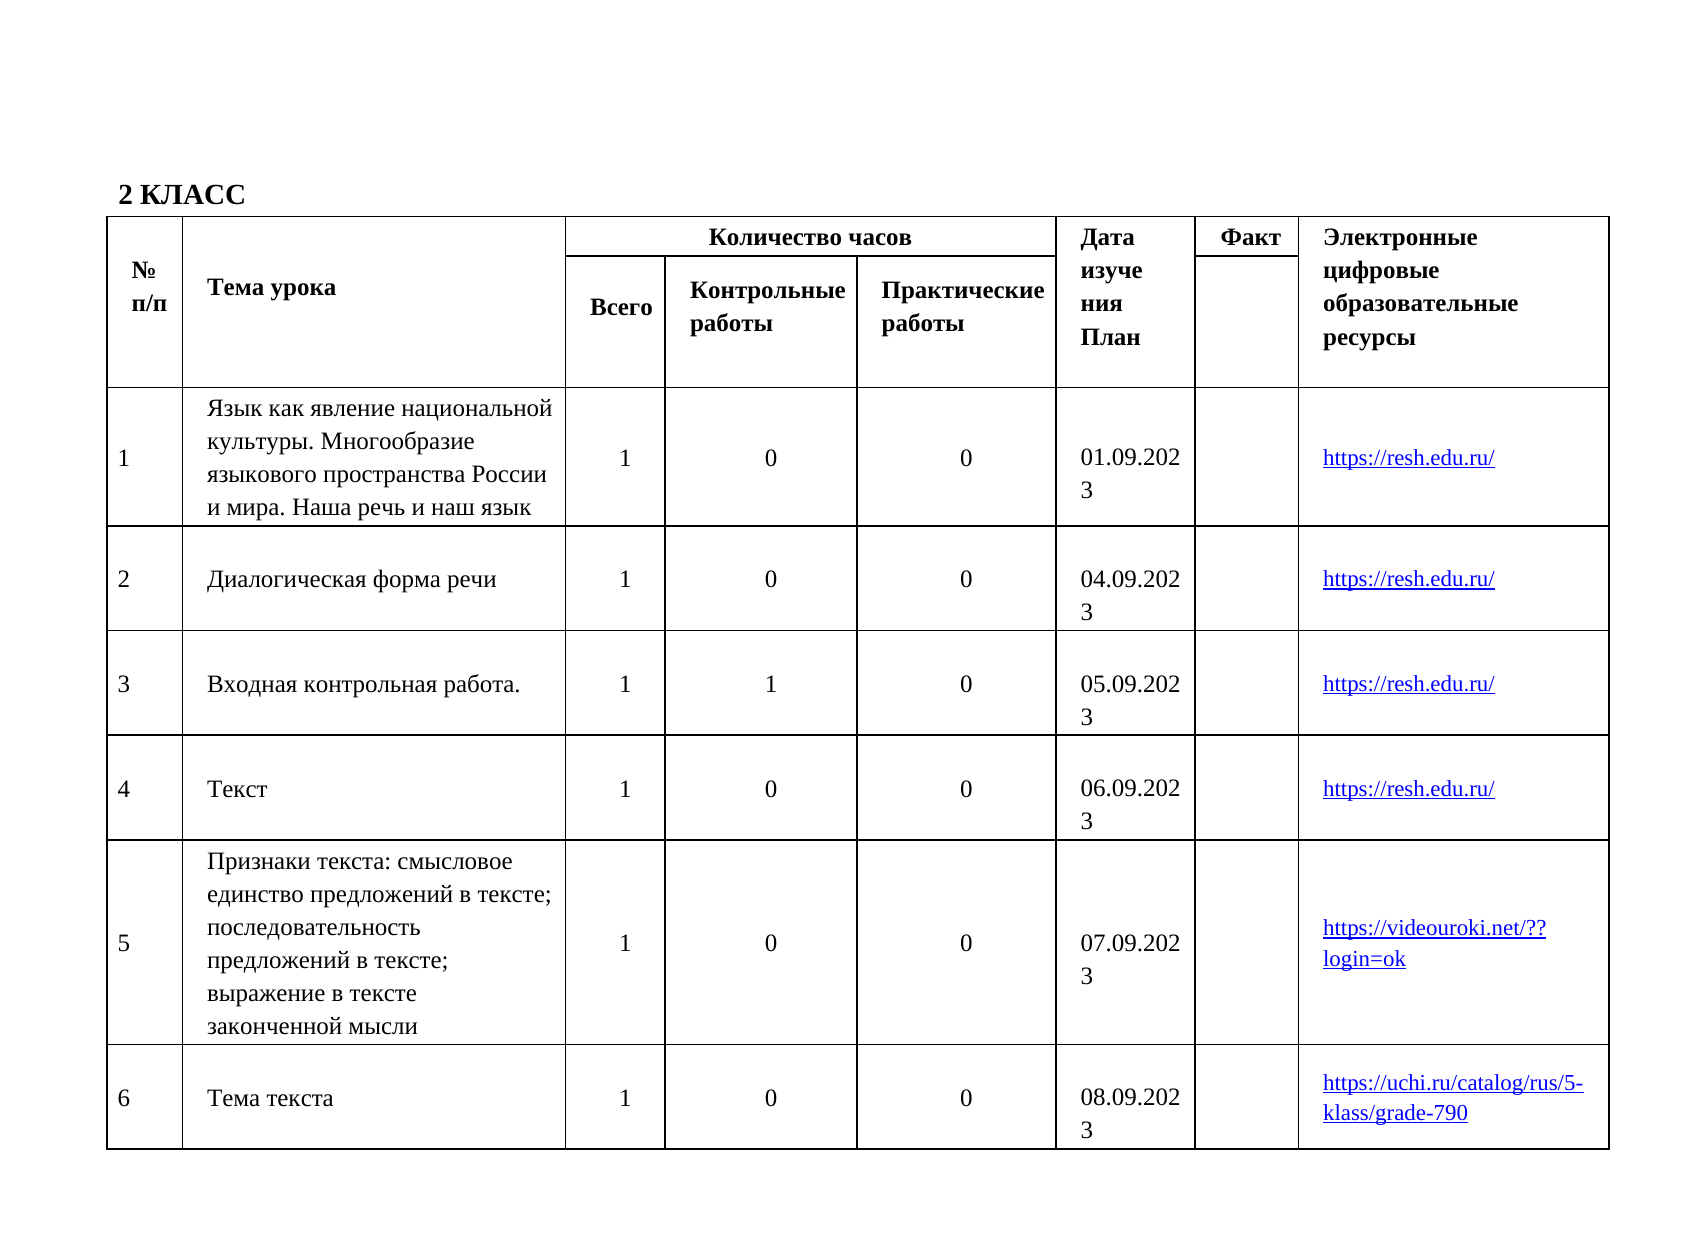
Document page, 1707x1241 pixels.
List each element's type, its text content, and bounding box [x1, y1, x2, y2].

table_cell https://resh.edu.ru/ [1299, 527, 1608, 629]
table_cell 05.09.2023 [1057, 631, 1194, 734]
table_cell 06.09.2023 [1057, 736, 1194, 839]
table_cell 1 [566, 1045, 664, 1148]
table_cell 07.09.2023 [1057, 841, 1194, 1043]
table_cell https://resh.edu.ru/ [1299, 631, 1608, 734]
table_cell 1 [566, 631, 664, 734]
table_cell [1299, 1045, 1608, 1148]
table_header Факт [1196, 217, 1298, 255]
table_cell [1196, 631, 1298, 734]
table_cell 0 [666, 388, 856, 525]
table_cell https://resh.edu.ru/ [1299, 388, 1608, 525]
table_header Тема урока [183, 217, 565, 386]
table_cell Контрольные работы [666, 257, 856, 386]
table_cell 0 [666, 1045, 856, 1148]
table_cell 0 [858, 527, 1055, 629]
table_cell 1 [666, 631, 856, 734]
table_cell 1 [566, 841, 664, 1043]
table_cell 0 [666, 841, 856, 1043]
table_header Электронные цифровые образовательные ресурсы [1299, 217, 1608, 386]
table_cell 0 [666, 527, 856, 629]
table_cell 0 [858, 388, 1055, 525]
table_cell Текст [183, 736, 565, 839]
table_cell 01.09.2023 [1057, 388, 1194, 525]
table_cell 2 [108, 527, 182, 629]
table_cell Язык как явление национальной культуры. Многообразие языкового пространства России и мира. Наша речь и наш язык [183, 388, 565, 525]
table_cell 1 [566, 527, 664, 629]
table_cell https://videouroki.net/??login=ok [1299, 841, 1608, 1043]
table_cell 0 [858, 736, 1055, 839]
table_cell 1 [566, 388, 664, 525]
table_cell [1196, 841, 1298, 1043]
table_cell 3 [108, 631, 182, 734]
table_cell Тема текста [183, 1045, 565, 1148]
table_cell 0 [858, 1045, 1055, 1148]
table_cell Признаки текста: смысловое единство предложений в тексте; последовательность предложений в тексте; выражение в тексте законченной мысли [183, 841, 565, 1043]
table_cell 6 [108, 1045, 182, 1148]
table_cell 1 [108, 388, 182, 525]
table_header № п/п [108, 217, 182, 386]
table_cell [1196, 527, 1298, 629]
table_header Количество часов [566, 217, 1055, 255]
table_cell [1196, 257, 1298, 386]
table_cell [1196, 388, 1298, 525]
table_cell Всего [566, 257, 664, 386]
table_cell 08.09.2023 [1057, 1045, 1194, 1148]
table_header Дата изуче ния План [1057, 217, 1194, 386]
table_cell 4 [108, 736, 182, 839]
table_cell 0 [858, 631, 1055, 734]
table_cell [1196, 1045, 1298, 1148]
table_cell [1196, 736, 1298, 839]
table_cell 04.09.2023 [1057, 527, 1194, 629]
table_cell Диалогическая форма речи [183, 527, 565, 629]
table_cell 5 [108, 841, 182, 1043]
table_cell https://resh.edu.ru/ [1299, 736, 1608, 839]
table_cell 1 [566, 736, 664, 839]
table_cell Практические работы [858, 257, 1055, 386]
table_cell 0 [858, 841, 1055, 1043]
text 2 КЛАСС [118, 177, 1588, 211]
table_cell Входная контрольная работа. [183, 631, 565, 734]
table_cell 0 [666, 736, 856, 839]
